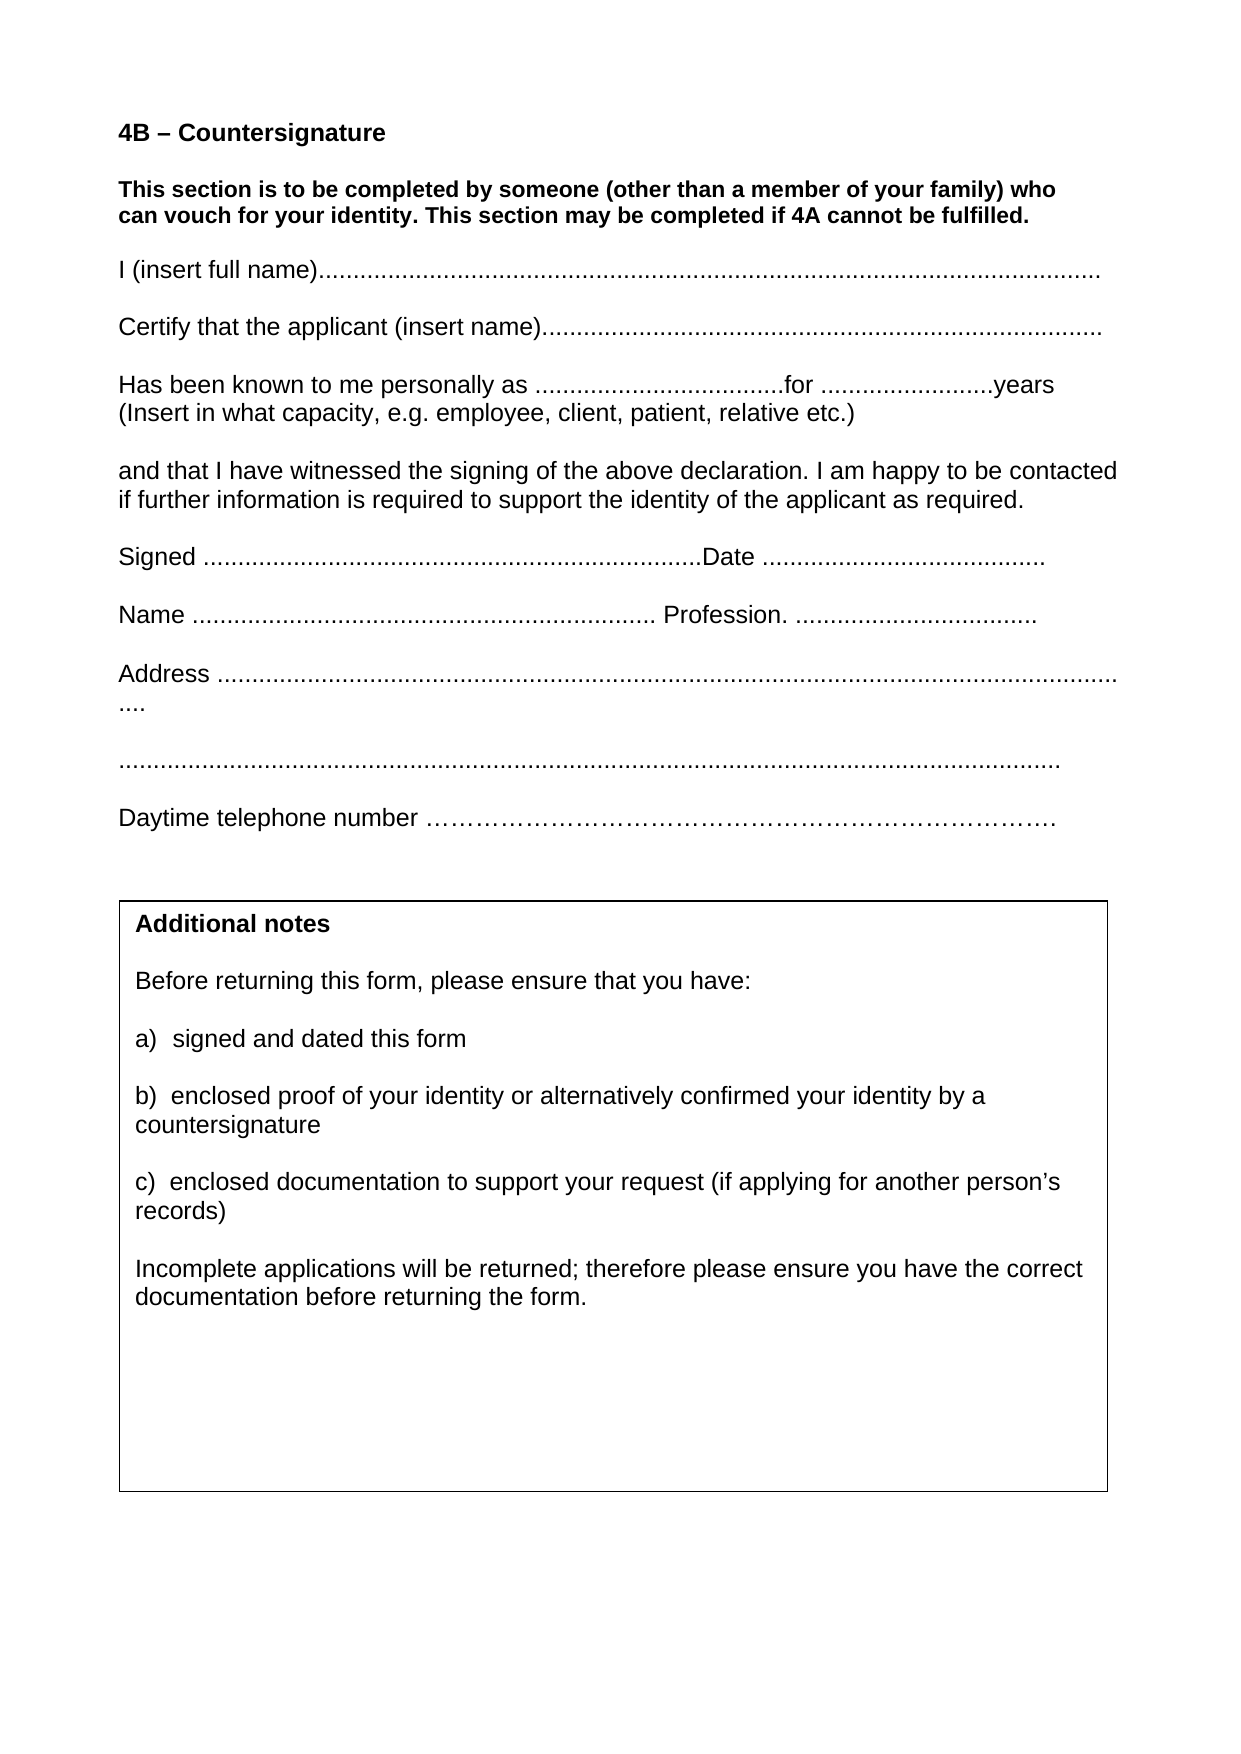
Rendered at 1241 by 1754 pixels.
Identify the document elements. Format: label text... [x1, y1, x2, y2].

text ........................................................................................................................................ [118, 745, 1122, 774]
text This section is to be completed by someone (other than a member of your family) who [118, 176, 1122, 202]
text Daytime telephone number …………………………………………………………………. [118, 803, 1122, 831]
text Certify that the applicant (insert name)................................................................................. [118, 312, 1122, 341]
text Name ................................................................... Profession. ................................... [118, 600, 1122, 628]
text I (insert full name)................................................................................................................. [118, 255, 1122, 283]
text 4B – Countersignature [118, 118, 1122, 147]
text Address ...................................................................................................................................... [118, 659, 1122, 716]
text and that I have witnessed the signing of the above declaration. I am happy to be contacted if further information is required to support the identity of the applicant as required. [118, 456, 1122, 513]
text can vouch for your identity. This section may be completed if 4A cannot be fulfilled. [118, 202, 1122, 228]
text (Insert in what capacity, e.g. employee, client, patient, relative etc.) [118, 398, 1122, 427]
text Has been known to me personally as ....................................for .........................years [118, 370, 1122, 398]
text Signed ........................................................................Date ......................................... [118, 542, 1122, 571]
